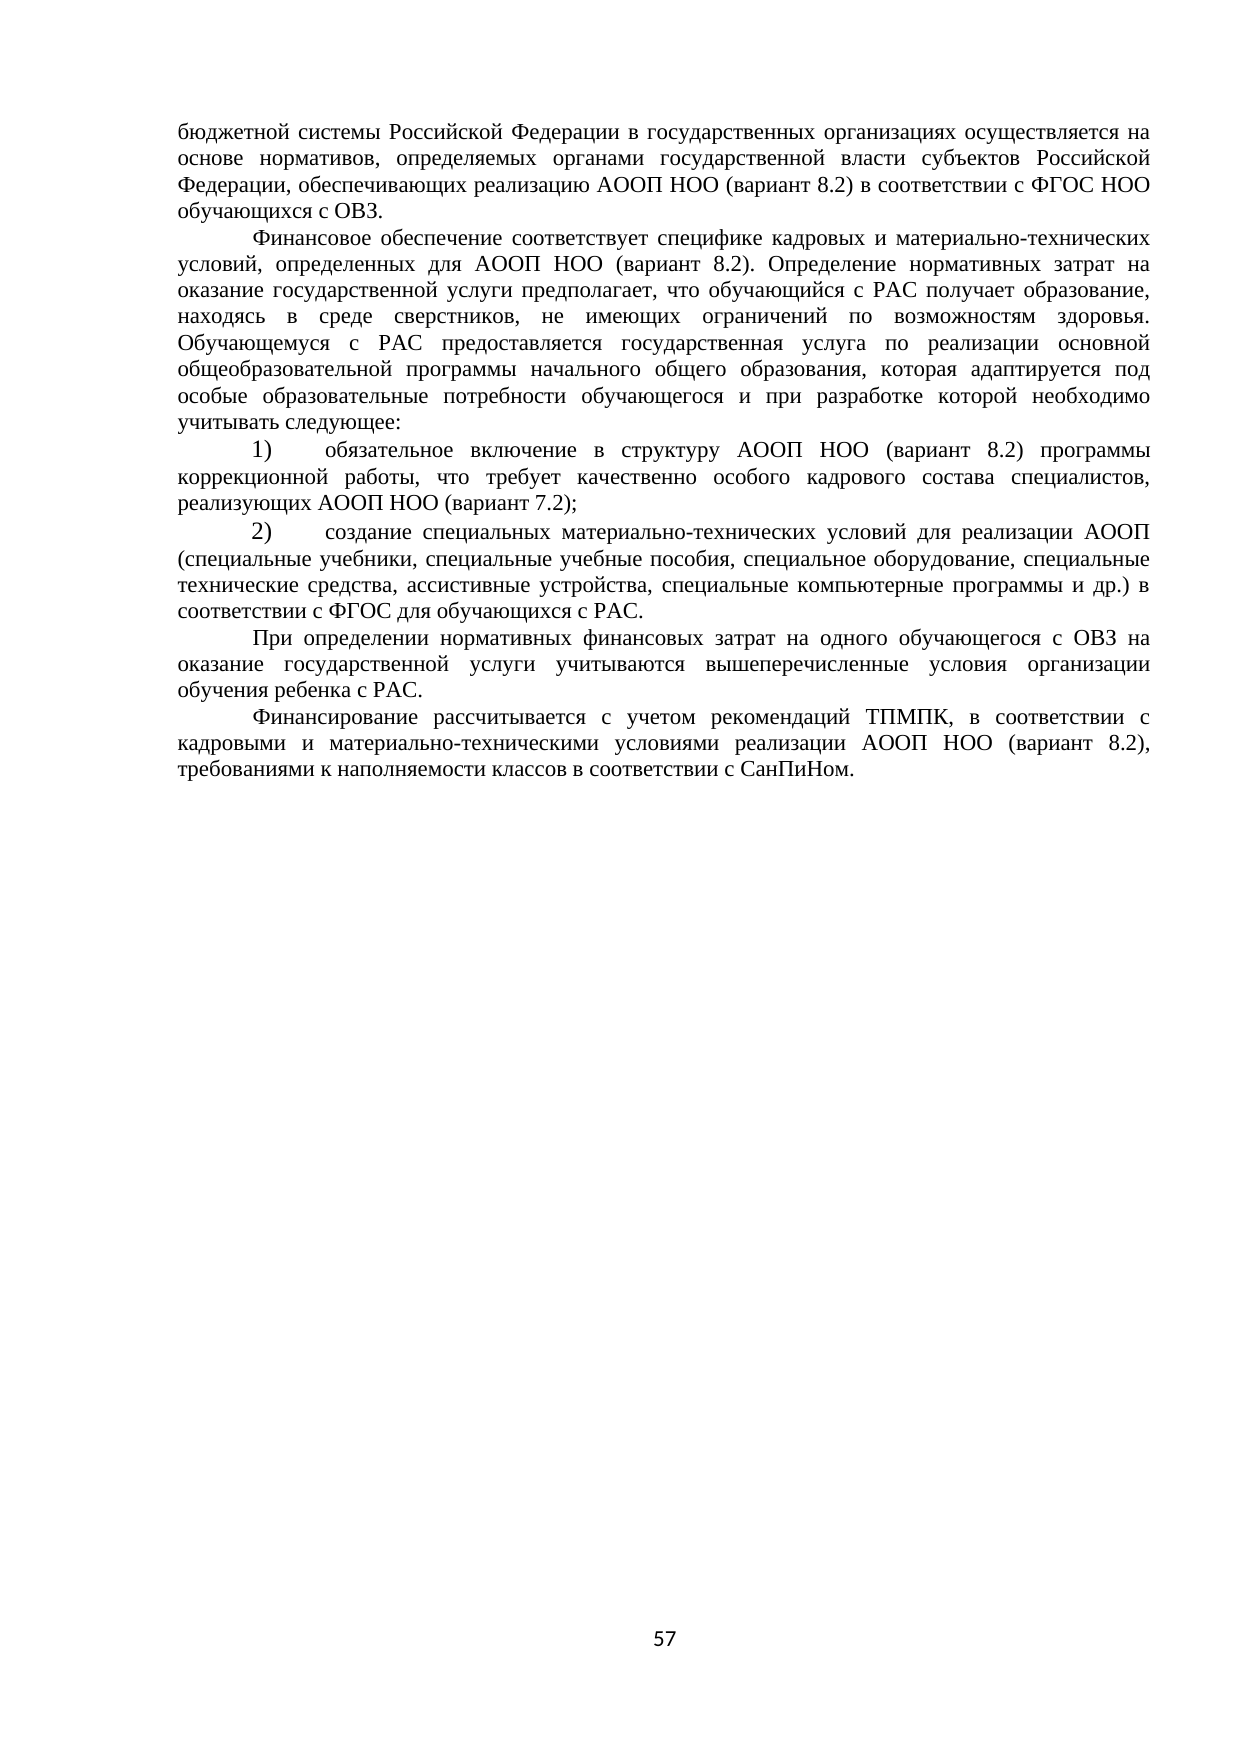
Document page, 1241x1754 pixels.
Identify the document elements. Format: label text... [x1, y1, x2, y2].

text Финансовое обеспечение соответствует специфике кадровых и материально-технических условий, определенных для АООП НОО (вариант 8.2). Определение нормативных затрат на оказание государственной услуги предполагает, что обучающийся с РАС получает образование, находясь в среде сверстников, не имеющих ограничений по возможностям здоровья. Обучающемуся с РАС предоставляется государственная услуга по реализации основной общеобразовательной программы начального общего образования, которая адаптируется под особые образовательные потребности обучающегося и при разработке которой необходимо учитывать следующее: [177, 223, 1152, 434]
list обязательное включение в структуру АООП НОО (вариант 8.2) программы коррекционной работы, что требует качественно особого кадрового состава специалистов, реализующих АООП НОО (вариант 7.2); [177, 434, 1152, 516]
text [177, 118, 1152, 223]
text Финансирование рассчитывается с учетом рекомендаций ТПМПК, в соответствии с кадровыми и материально-техническими условиями реализации АООП НОО (вариант 8.2), требованиями к наполняемости классов в соответствии с СанПиНом. [177, 703, 1152, 782]
text При определении нормативных финансовых затрат на одного обучающегося с ОВЗ на оказание государственной услуги учитываются вышеперечисленные условия организации обучения ребенка с РАС. [177, 624, 1152, 703]
list создание специальных материально-технических условий для реализации АООП (специальные учебники, специальные учебные пособия, специальное оборудование, специальные технические средства, ассистивные устройства, специальные компьютерные программы и др.) в соответствии с ФГОС для обучающихся с РАС. [177, 516, 1152, 624]
